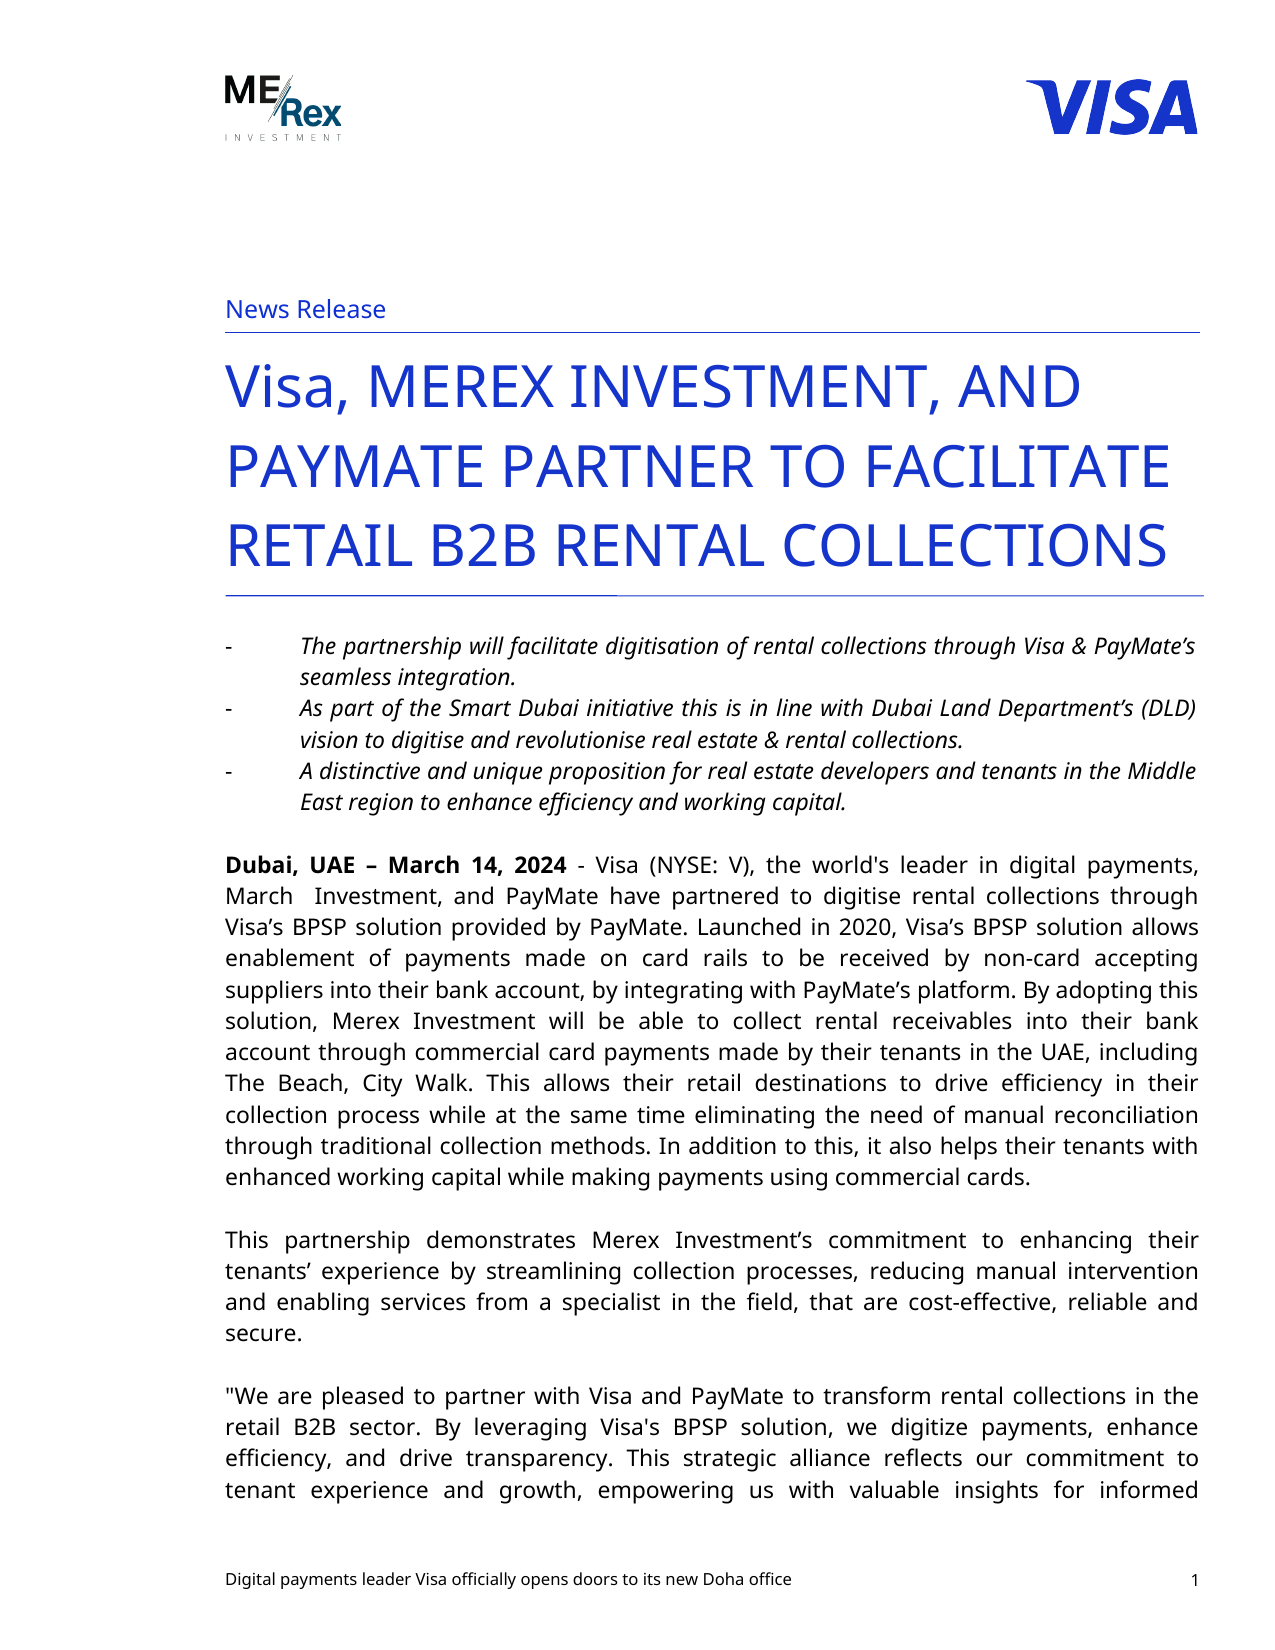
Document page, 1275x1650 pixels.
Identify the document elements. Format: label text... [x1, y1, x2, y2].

picture [1026, 79, 1198, 135]
list As part of the Smart Dubai initiative this is in line with Dubai Land Department’s (DLD) vision to digitise and revolutionise real estate & rental collections. [225, 692, 1200, 755]
title Visa, MEREX INVESTMENT, AND PAYMATE PARTNER TO FACILITATE RETAIL B2B RENTAL COLLECTIONS [225, 333, 1200, 583]
text Dubai, UAE – March 14, 2024 - Visa (NYSE: V), the world's leader in digital payments, March Investment, and PayMate have partnered to digitise rental collections through Visa’s BPSP solution provided by PayMate. Launched in 2020, Visa’s BPSP solution allows enablement of payments made on card rails to be received by non-card accepting suppliers into their bank account, by integrating with PayMate’s platform. By adopting this solution, Merex Investment will be able to collect rental receivables into their bank account through commercial card payments made by their tenants in the UAE, including The Beach, City Walk. This allows their retail destinations to drive efficiency in their collection process while at the same time eliminating the need of manual reconciliation through traditional collection methods. In addition to this, it also helps their tenants with enhanced working capital while making payments using commercial cards. [225, 848, 1200, 1192]
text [225, 1380, 1200, 1505]
list The partnership will facilitate digitisation of rental collections through Visa & PayMate’s seamless integration. [225, 630, 1200, 692]
subtitle News Release [225, 291, 1200, 325]
list A distinctive and unique proposition for real estate developers and tenants in the Middle East region to enhance efficiency and working capital. [225, 755, 1200, 817]
text This partnership demonstrates Merex Investment’s commitment to enhancing their tenants’ experience by streamlining collection processes, reducing manual intervention and enabling services from a specialist in the field, that are cost-effective, reliable and secure. [225, 1223, 1200, 1348]
picture [225, 75, 342, 141]
